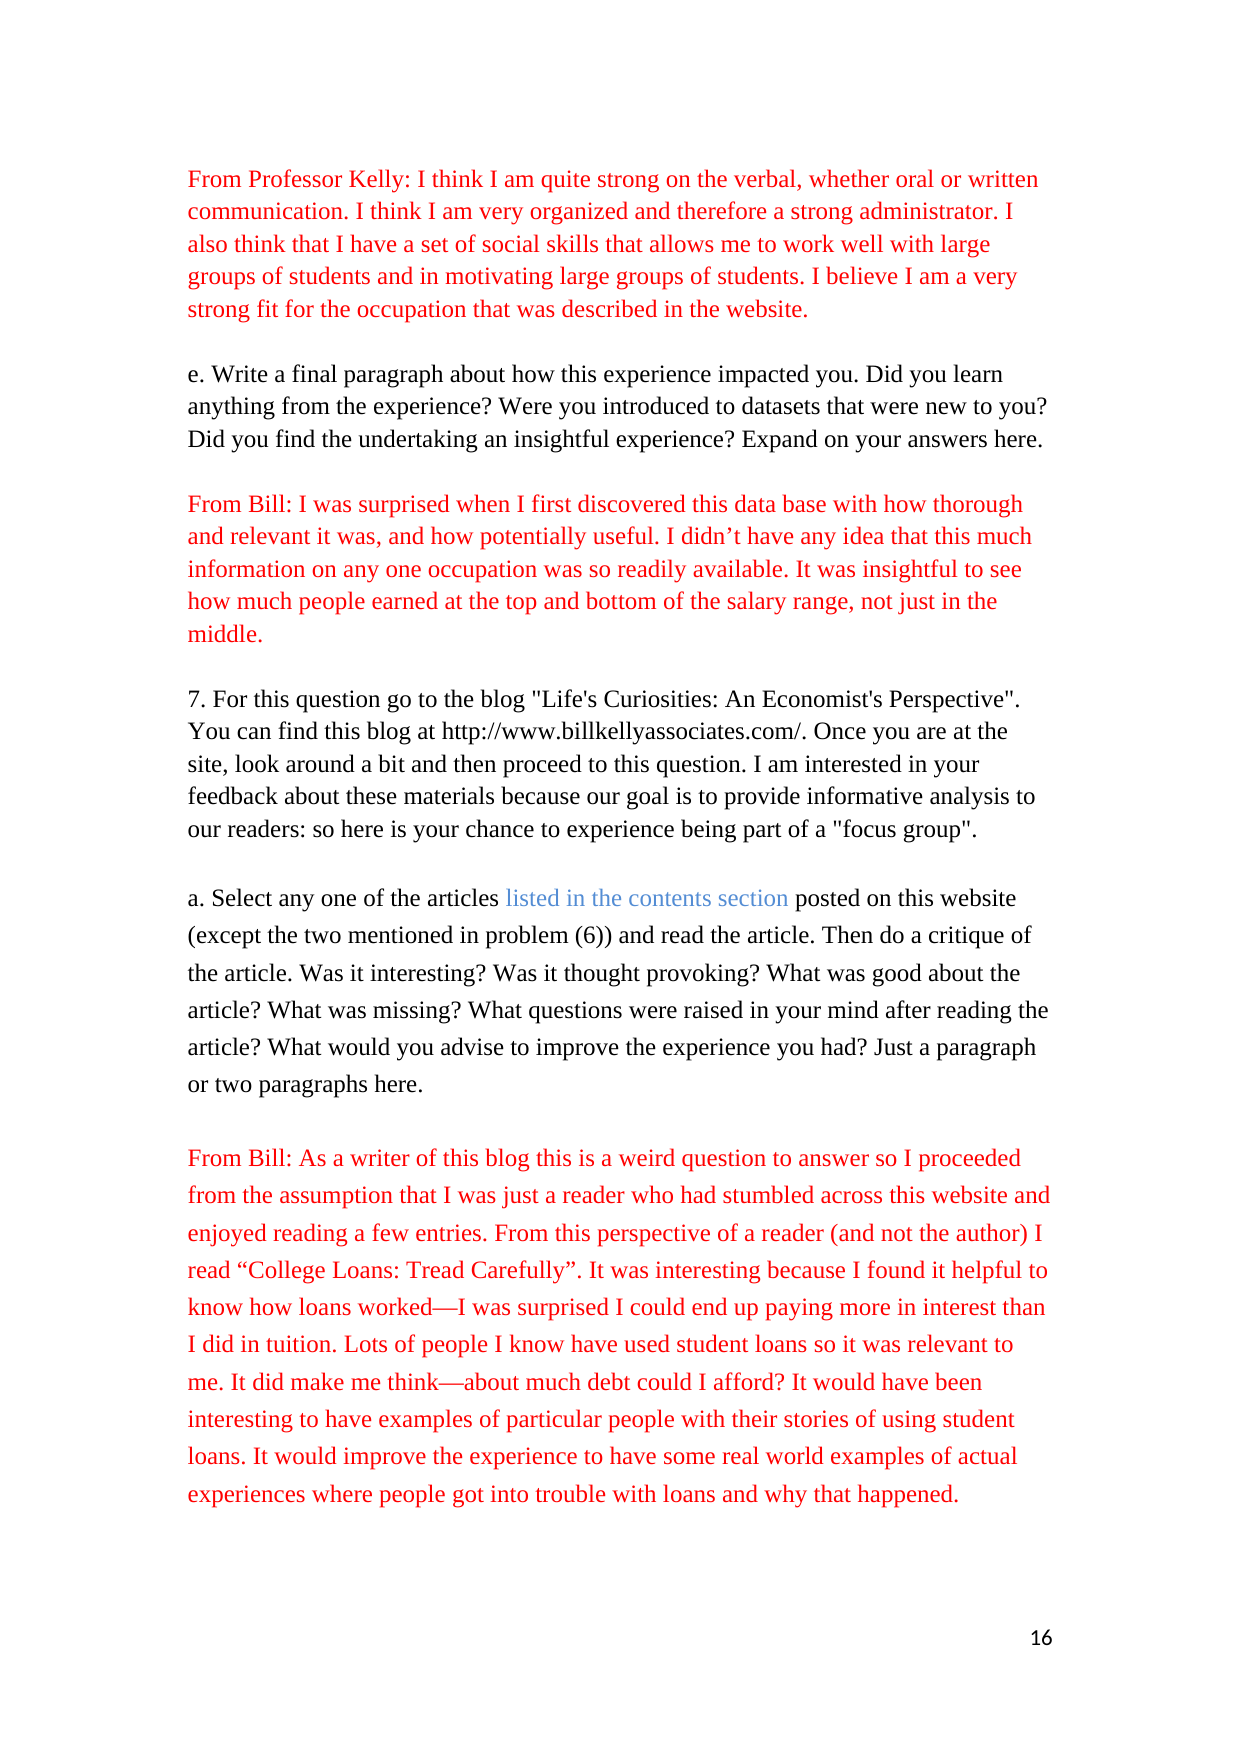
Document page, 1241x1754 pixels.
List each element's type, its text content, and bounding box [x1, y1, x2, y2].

text From Professor Kelly: I think I am quite strong on the verbal, whether oral or written communication. I think I am very organized and therefore a strong administrator. I also think that I have a set of social skills that allows me to work well with large groups of students and in motivating large groups of students. I believe I am a very strong fit for the occupation that was described in the website. [187, 162, 1053, 324]
text From Bill: I was surprised when I first discovered this data base with how thorough and relevant it was, and how potentially useful. I didn’t have any idea that this much information on any one occupation was so readily available. It was insightful to see how much people earned at the top and bottom of the salary range, not just in the middle. [187, 487, 1053, 649]
text 7. For this question go to the blog "Life's Curiosities: An Economist's Perspective". You can find this blog at http://www.billkellyassociates.com/. Once you are at the site, look around a bit and then proceed to this question. I am interested in your feedback about these materials because our goal is to provide informative analysis to our readers: so here is your chance to experience being part of a "focus group". [187, 682, 1053, 844]
list a. Select any one of the articles listed in the contents section posted on this website (except the two mentioned in problem (6)) and read the article. Then do a critique of the article. Was it interesting? Was it thought provoking? What was good about the article? What was missing? What questions were raised in your mind after reading the article? What would you advise to improve the experience you had? Just a paragraph or two paragraphs here. [187, 881, 1053, 1100]
text e. Write a final paragraph about how this experience impacted you. Did you learn anything from the experience? Were you introduced to datasets that were new to you? Did you find the undertaking an insightful experience? Expand on your answers here. [187, 357, 1053, 454]
list From Bill: As a writer of this blog this is a weird question to answer so I proceeded from the assumption that I was just a reader who had stumbled across this website and enjoyed reading a few entries. From this perspective of a reader (and not the author) I read “College Loans: Tread Carefully”. It was interesting because I found it helpful to know how loans worked—I was surprised I could end up paying more in interest than I did in tuition. Lots of people I know have used student loans so it was relevant to me. It did make me think—about much debt could I afford? It would have been interesting to have examples of particular people with their stories of using student loans. It would improve the experience to have some real world examples of actual experiences where people got into trouble with loans and why that happened. [187, 1141, 1053, 1509]
